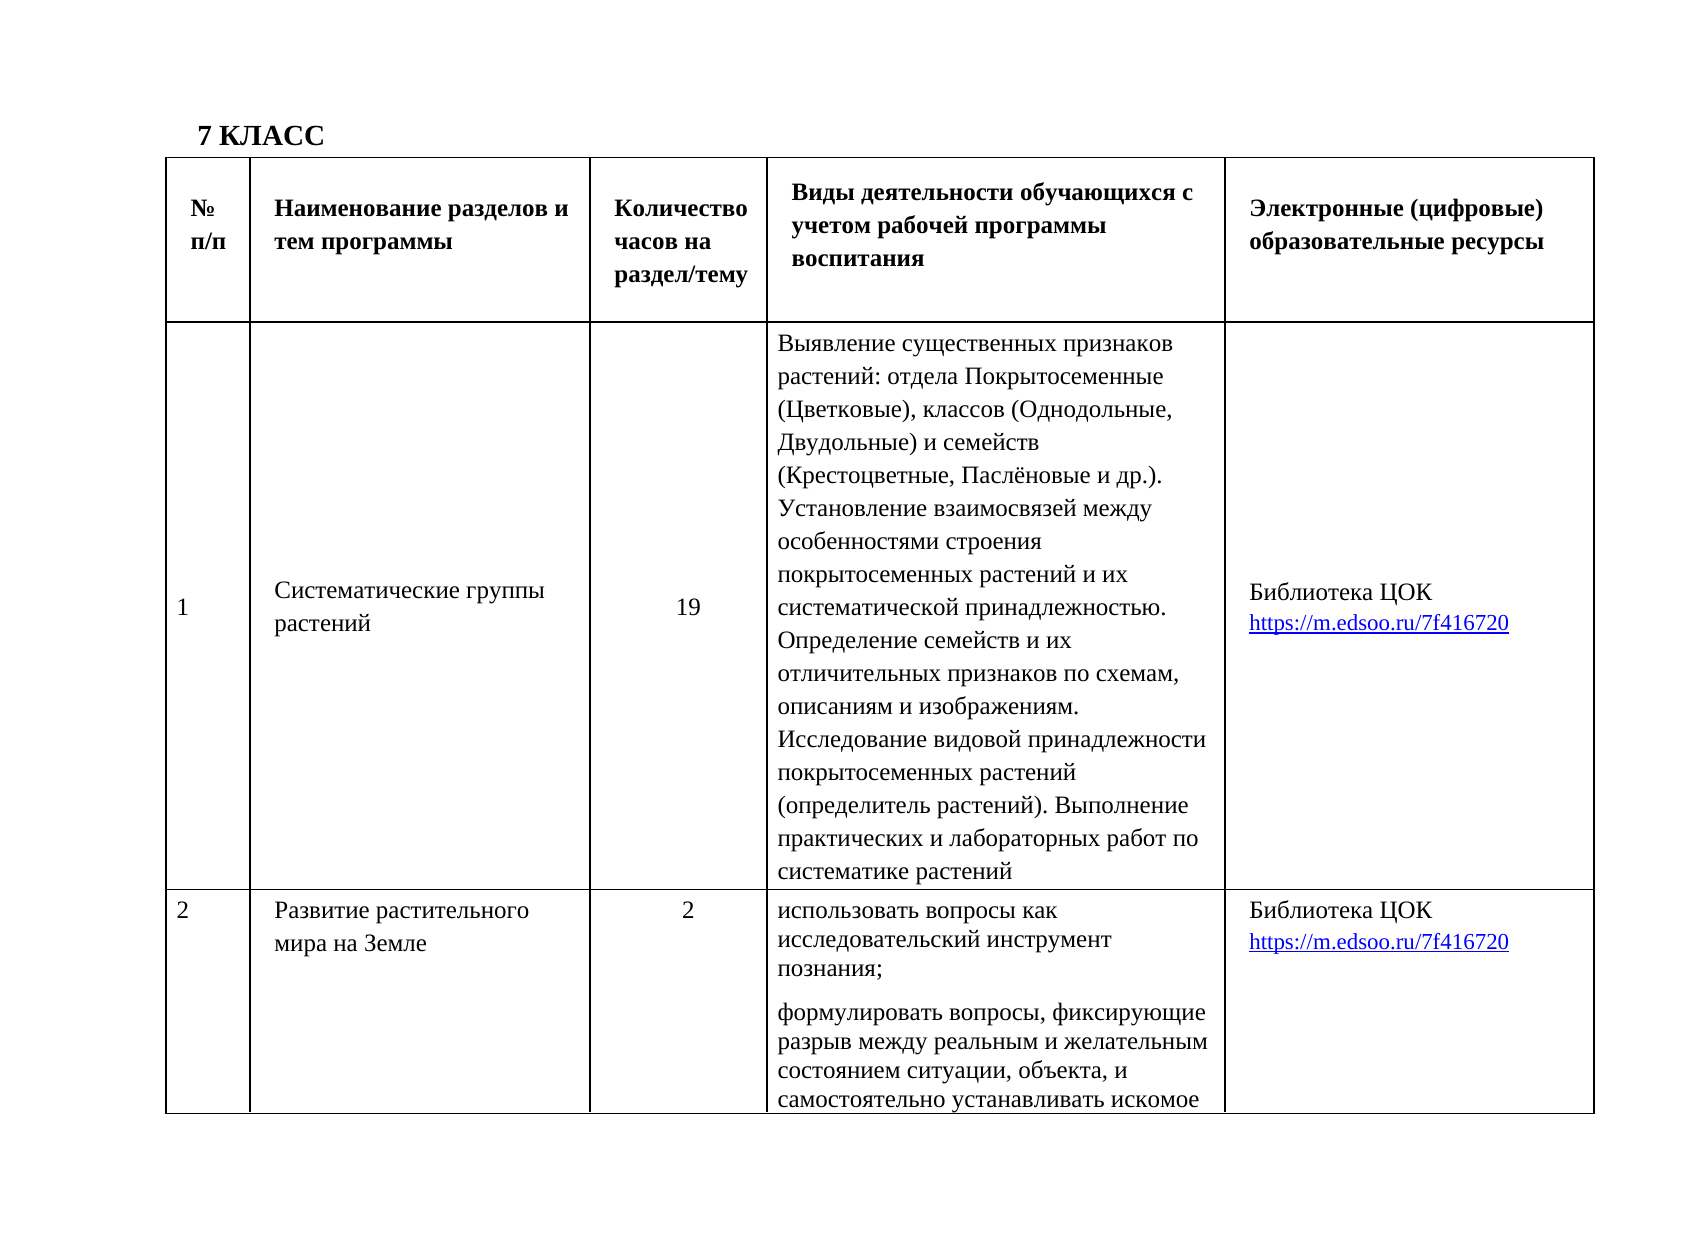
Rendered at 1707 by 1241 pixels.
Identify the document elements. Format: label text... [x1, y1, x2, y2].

table_cell 19 [591, 323, 766, 889]
table_cell 2 [167, 890, 249, 1112]
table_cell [1226, 890, 1593, 1112]
table_header Виды деятельности обучающихся с учетом рабочей программы воспитания [768, 158, 1224, 321]
text 7 КЛАСС [190, 118, 1618, 152]
table_header Электронные (цифровые) образовательные ресурсы [1226, 158, 1593, 321]
table_header Количество часов на раздел/тему [591, 158, 766, 321]
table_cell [768, 890, 1224, 1112]
table_cell Систематические группы растений [251, 323, 589, 889]
table_cell 2 [591, 890, 766, 1112]
table_header № п/п [167, 158, 249, 321]
table_cell 1 [167, 323, 249, 889]
table_cell Выявление существенных признаков растений: отдела Покрытосеменные (Цветковые), классов (Однодольные, Двудольные) и семейств (Крестоцветные, Паслёновые и др.). Установление взаимосвязей между особенностями строения покрытосеменных растений и их систематической принадлежностью. Определение семейств и их отличительных признаков по схемам, описаниям и изображениям. Исследование видовой принадлежности покрытосеменных растений (определитель растений). Выполнение практических и лабораторных работ по систематике растений [768, 323, 1224, 889]
table_cell Библиотека ЦОК https://m.edsoo.ru/7f416720 [1226, 323, 1593, 889]
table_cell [251, 890, 589, 1112]
table_header Наименование разделов и тем программы [251, 158, 589, 321]
